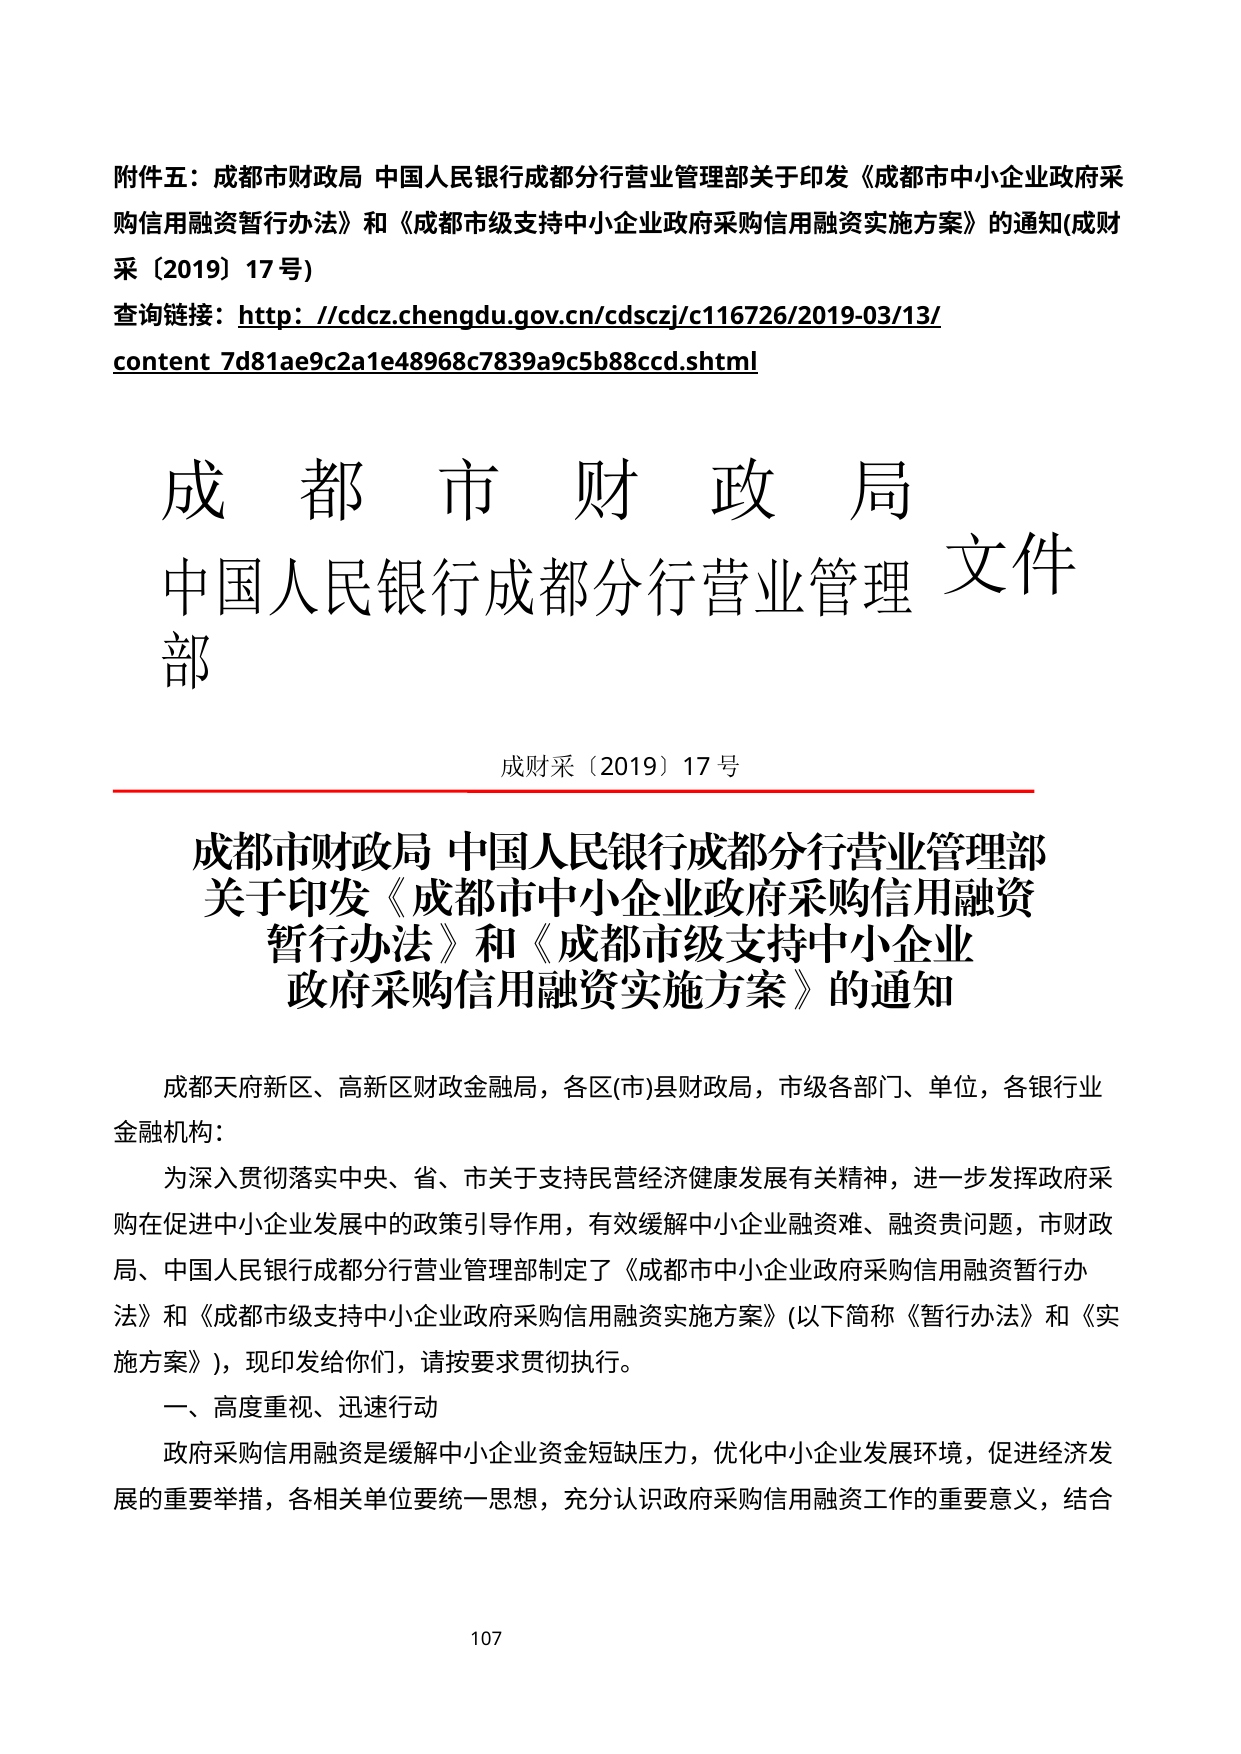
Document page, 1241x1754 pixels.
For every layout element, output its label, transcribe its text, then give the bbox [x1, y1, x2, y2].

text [113, 1426, 1127, 1518]
text 政府采购信用融资实施方案》的通知 [113, 968, 1127, 1013]
text 关于印发《成都市中小企业政府采购信用融资 [113, 876, 1127, 922]
text 查询链接：http：//cdcz.chengdu.gov.cn/cdsczj/c116726/2019-03/13/content_7d81ae9c2a1e48968c7839a9c5b88ccd.shtml [113, 287, 1127, 379]
text 附件五：成都市财政局 中国人民银行成都分行营业管理部关于印发《成都市中小企业政府采购信用融资暂行办法》和《成都市级支持中小企业政府采购信用融资实施方案》的通知(成财采〔2019〕17号) [113, 150, 1127, 287]
text 暂行办法》和《成都市级支持中小企业 [113, 922, 1127, 968]
text 成都天府新区、高新区财政金融局，各区(市)县财政局，市级各部门、单位，各银行业金融机构： [113, 1059, 1127, 1151]
table_header 文件 [928, 425, 1092, 693]
text 为深入贯彻落实中央、省、市关于支持民营经济健康发展有关精神，进一步发挥政府采购在促进中小企业发展中的政策引导作用，有效缓解中小企业融资难、融资贵问题，市财政局、中国人民银行成都分行营业管理部制定了《成都市中小企业政府采购信用融资暂行办法》和《成都市级支持中小企业政府采购信用融资实施方案》(以下简称《暂行办法》和《实施方案》)，现印发给你们，请按要求贯彻执行。 [113, 1151, 1127, 1380]
table_header 成都市财政局 [148, 425, 927, 545]
text 成财采〔2019〕17号 [113, 738, 1127, 784]
table_cell 中国人民银行成都分行营业管理部 [148, 545, 927, 693]
text 成都市财政局 中国人民银行成都分行营业管理部 [113, 830, 1127, 876]
text 一、高度重视、迅速行动 [113, 1380, 1127, 1426]
